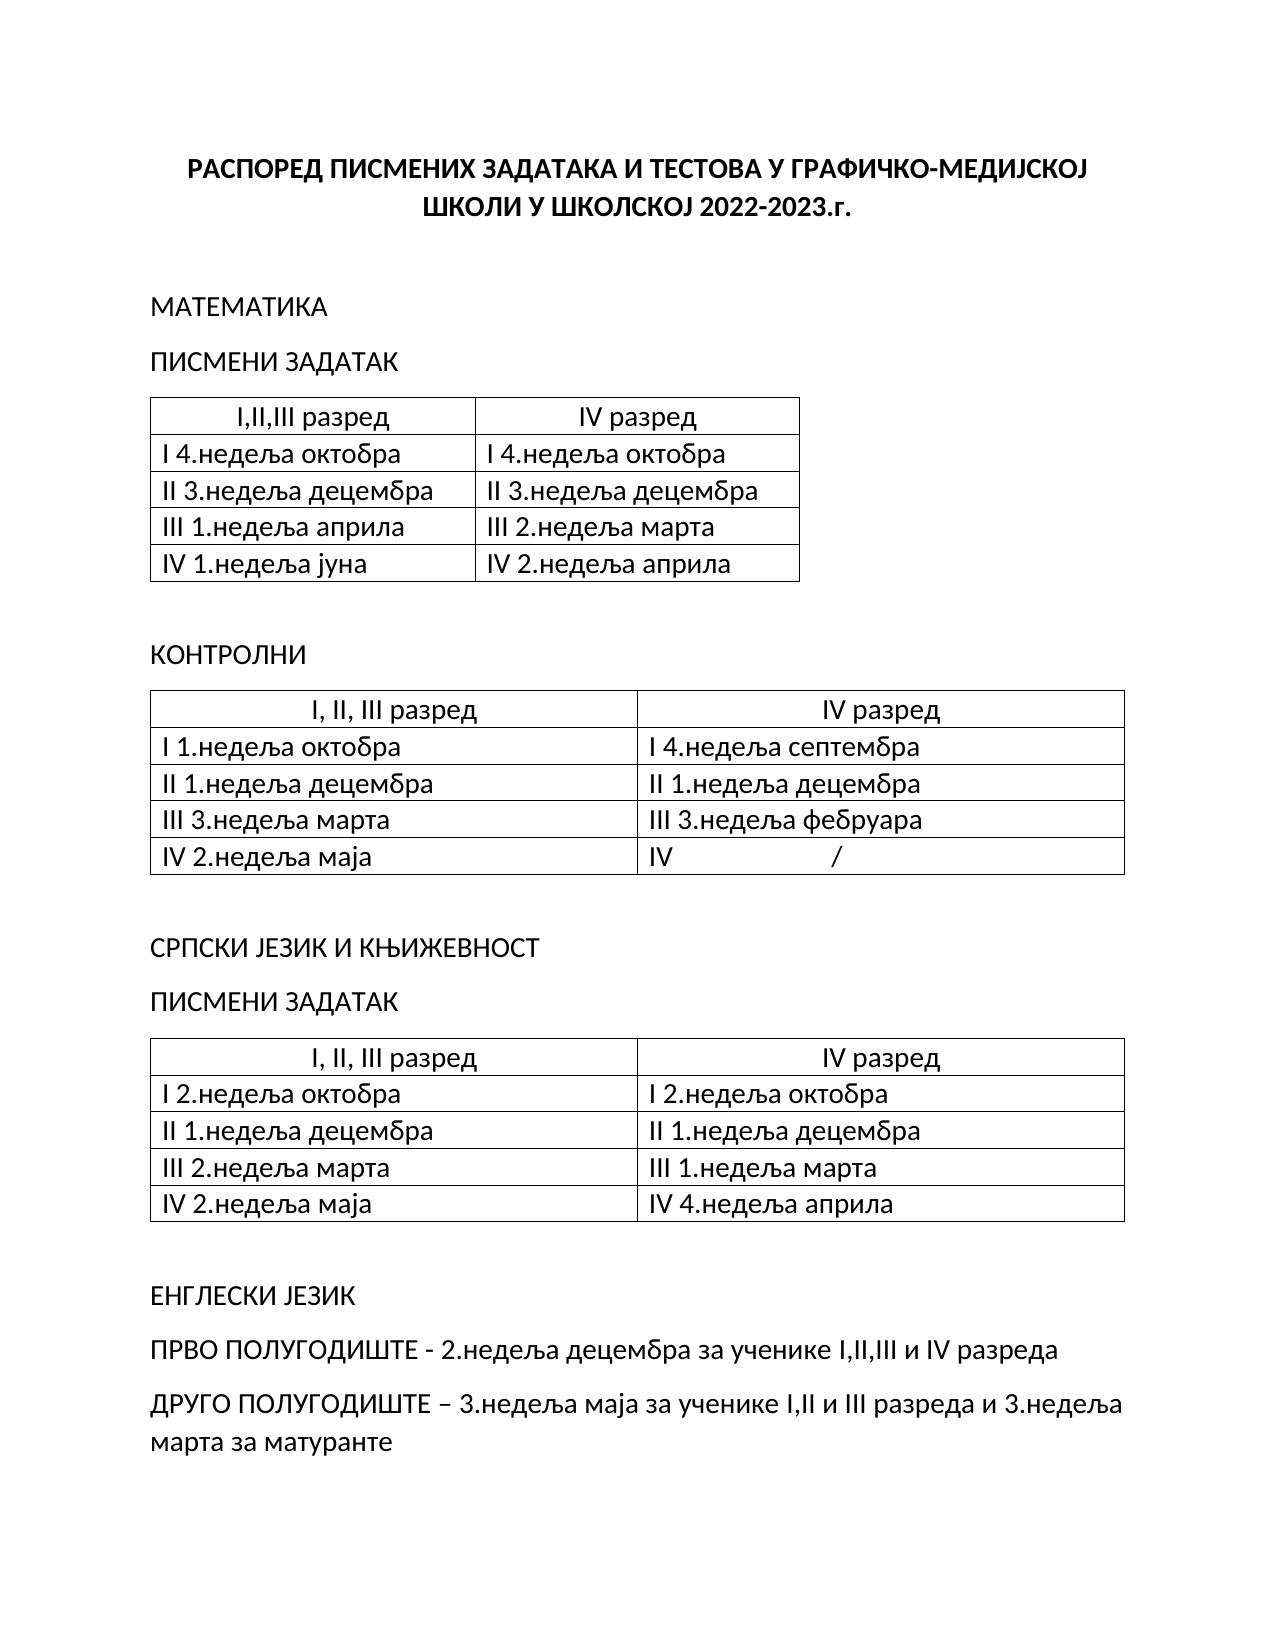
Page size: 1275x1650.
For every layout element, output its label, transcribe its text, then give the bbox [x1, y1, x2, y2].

table_cell I 4.недеља октобра [151, 435, 475, 471]
table_cell III 2.недеља марта [151, 1149, 637, 1184]
table_header I, II, III разред [151, 691, 637, 727]
table_cell I 4.недеља септембра [638, 728, 1124, 764]
table_cell IV / [638, 838, 1124, 874]
text РАСПОРЕД ПИСМЕНИХ ЗАДАТАКА И ТЕСТОВА У ГРАФИЧКО-МЕДИЈСКОЈ ШКОЛИ У ШКОЛСКОЈ 2022-2023.г. [150, 150, 1125, 223]
table_cell II 1.недеља децембра [638, 1112, 1124, 1148]
table_cell III 1.недеља марта [638, 1149, 1124, 1184]
table_cell III 2.недеља марта [476, 508, 799, 544]
table_cell III 3.недеља марта [151, 801, 637, 837]
table_cell IV 4.недеља априла [638, 1186, 1124, 1221]
table_cell IV 2.недеља маја [151, 1186, 637, 1221]
table_header I, II, III разред [151, 1039, 637, 1074]
table_cell II 3.недеља децембра [476, 472, 799, 507]
text СРПСКИ ЈЕЗИК И КЊИЖЕВНОСТ [150, 929, 1125, 965]
table_cell I 2.недеља октобра [151, 1076, 637, 1111]
table_cell IV 2.недеља маја [151, 838, 637, 874]
text ДРУГО ПОЛУГОДИШТЕ – 3.недеља маја за ученике I,II и III разреда и 3.недеља марта за матуранте [150, 1385, 1125, 1459]
text ПРВО ПОЛУГОДИШТЕ - 2.недеља децембра за ученике I,II,III и IV разреда [150, 1331, 1125, 1367]
text ПИСМЕНИ ЗАДАТАК [150, 983, 1125, 1019]
table_cell II 1.недеља децембра [151, 765, 637, 800]
table_cell I 2.недеља октобра [638, 1076, 1124, 1111]
table_cell I 4.недеља октобра [476, 435, 799, 471]
text ПИСМЕНИ ЗАДАТАК [150, 343, 1125, 378]
text КОНТРОЛНИ [150, 636, 1125, 672]
table_cell II 1.недеља децембра [151, 1112, 637, 1148]
table_header IV разред [638, 1039, 1124, 1074]
table_cell IV 2.недеља априла [476, 545, 799, 581]
table_header IV разред [638, 691, 1124, 727]
text ЕНГЛЕСКИ ЈЕЗИК [150, 1277, 1125, 1312]
text МАТЕМАТИКА [150, 288, 1125, 324]
table_cell II 1.недеља децембра [638, 765, 1124, 800]
table_cell III 3.недеља фебруара [638, 801, 1124, 837]
table_cell IV 1.недеља јуна [151, 545, 475, 581]
table_cell III 1.недеља априла [151, 508, 475, 544]
table_header I,II,III разред [151, 398, 475, 434]
table_cell I 1.недеља октобра [151, 728, 637, 764]
table_cell II 3.недеља децембра [151, 472, 475, 507]
table_header IV разред [476, 398, 799, 434]
